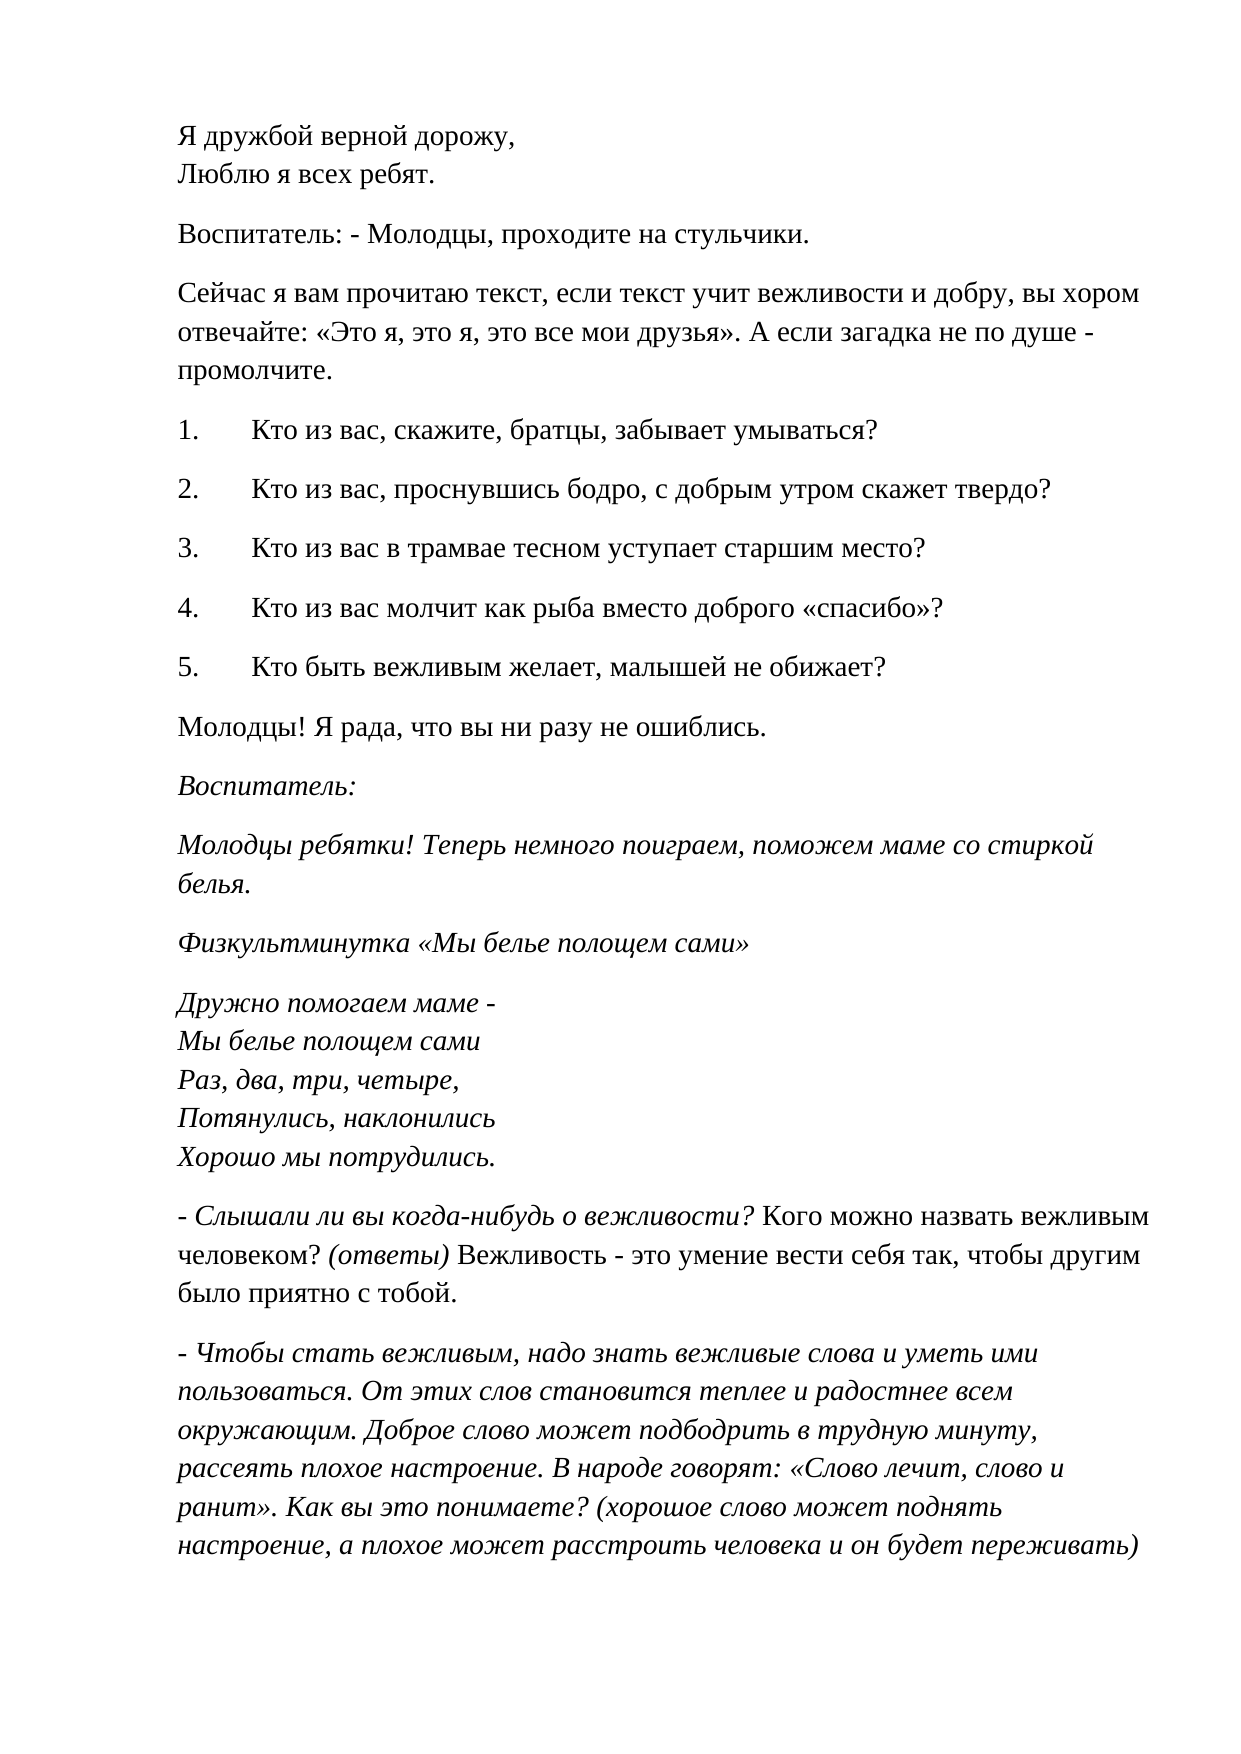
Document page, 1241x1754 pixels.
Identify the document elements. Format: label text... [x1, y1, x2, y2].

text Воспитатель: [177, 768, 1152, 802]
text Воспитатель: - Молодцы, проходите на стульчики. [177, 216, 1152, 249]
text 2. Кто из вас, проснувшись бодро, с добрым утром скажет твердо? [177, 471, 1152, 505]
text - Слышали ли вы когда-нибудь о вежливости? Кого можно назвать вежливым человеком? (ответы) Вежливость - это умение вести себя так, чтобы другим было приятно с тобой. [177, 1198, 1152, 1309]
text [177, 118, 1152, 190]
text Физкультминутка «Мы белье полощем сами» [177, 925, 1152, 959]
text Молодцы! Я рада, что вы ни разу не ошиблись. [177, 709, 1152, 742]
text 5. Кто быть вежливым желает, малышей не обижает? [177, 649, 1152, 683]
text 1. Кто из вас, скажите, братцы, забывает умываться? [177, 412, 1152, 445]
text 3. Кто из вас в трамвае тесном уступает старшим место? [177, 531, 1152, 564]
text Дружно помогаем маме - Мы белье полощем сами Раз, два, три, четыре, Потянулись, наклонились Хорошо мы потрудились. [177, 985, 1152, 1172]
text Молодцы ребятки! Теперь немного поиграем, поможем маме со стиркой белья. [177, 827, 1152, 899]
text - Чтобы стать вежливым, надо знать вежливые слова и уметь ими пользоваться. От этих слов становится теплее и радостнее всем окружающим. Доброе слово может подбодрить в трудную минуту, рассеять плохое настроение. В народе говорят: «Слово лечит, слово и ранит». Как вы это понимаете? (хорошое слово может поднять настроение, а плохое может расстроить человека и он будет переживать) [177, 1335, 1152, 1561]
text 4. Кто из вас молчит как рыба вместо доброго «спасибо»? [177, 590, 1152, 623]
text Сейчас я вам прочитаю текст, если текст учит вежливости и добру, вы хором отвечайте: «Это я, это я, это все мои друзья». А если загадка не по душе - промолчите. [177, 275, 1152, 386]
